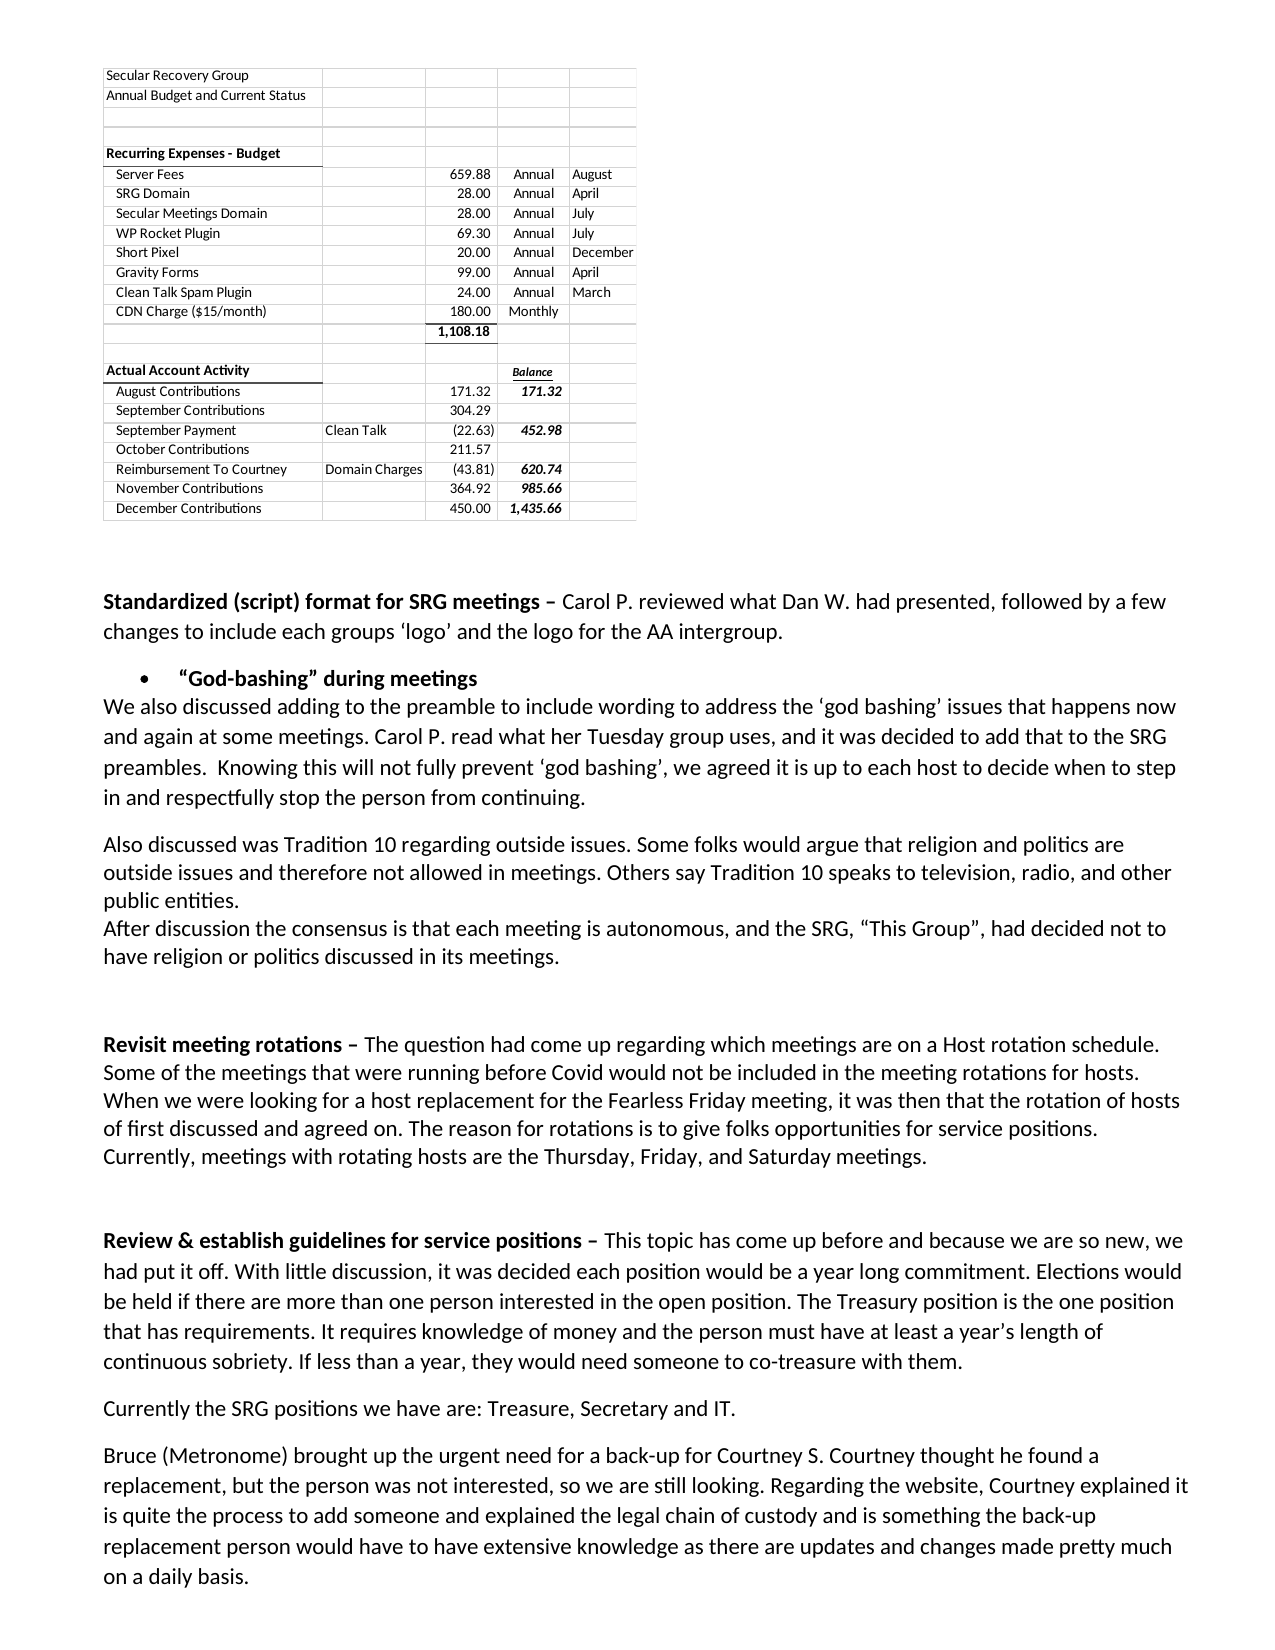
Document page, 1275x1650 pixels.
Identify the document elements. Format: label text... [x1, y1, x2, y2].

text After discussion the consensus is that each meeting is autonomous, and the SRG, “This Group”, had decided not to have religion or politics discussed in its meetings. [103, 914, 1191, 970]
list “God-bashing” during meetings [141, 664, 1191, 692]
text Currently the SRG positions we have are: Treasure, Secretary and IT. [103, 1394, 1191, 1422]
text Standardized (script) format for SRG meetings – Carol P. reviewed what Dan W. had presented, followed by a few changes to include each groups ‘logo’ and the logo for the AA intergroup. [103, 587, 1191, 645]
text Also discussed was Tradition 10 regarding outside issues. Some folks would argue that religion and politics are outside issues and therefore not allowed in meetings. Others say Tradition 10 speaks to television, radio, and other public entities. [103, 830, 1191, 914]
text We also discussed adding to the preamble to include wording to address the ‘god bashing’ issues that happens now and again at some meetings. Carol P. read what her Tuesday group uses, and it was decided to add that to the SRG preambles. Knowing this will not fully prevent ‘god bashing’, we agreed it is up to each host to decide when to step in and respectfully stop the person from continuing. [103, 692, 1191, 811]
text Review & establish guidelines for service positions – This topic has come up before and because we are so new, we had put it off. With little discussion, it was decided each position would be a year long commitment. Elections would be held if there are more than one person interested in the open position. The Treasury position is the one position that has requirements. It requires knowledge of money and the person must have at least a year’s length of continuous sobriety. If less than a year, they would need someone to co-treasure with them. [103, 1227, 1191, 1375]
text Revisit meeting rotations – The question had come up regarding which meetings are on a Host rotation schedule. Some of the meetings that were running before Covid would not be included in the meeting rotations for hosts. When we were looking for a host replacement for the Fearless Friday meeting, it was then that the rotation of hosts of first discussed and agreed on. The reason for rotations is to give folks opportunities for service positions. Currently, meetings with rotating hosts are the Thursday, Friday, and Saturday meetings. [103, 1030, 1191, 1171]
text Bruce (Metronome) brought up the urgent need for a back-up for Courtney S. Courtney thought he found a replacement, but the person was not interested, so we are still looking. Regarding the website, Courtney explained it is quite the process to add someone and explained the legal chain of custody and is something the back-up replacement person would have to have extensive knowledge as there are updates and changes made pretty much on a daily basis. [103, 1441, 1191, 1590]
